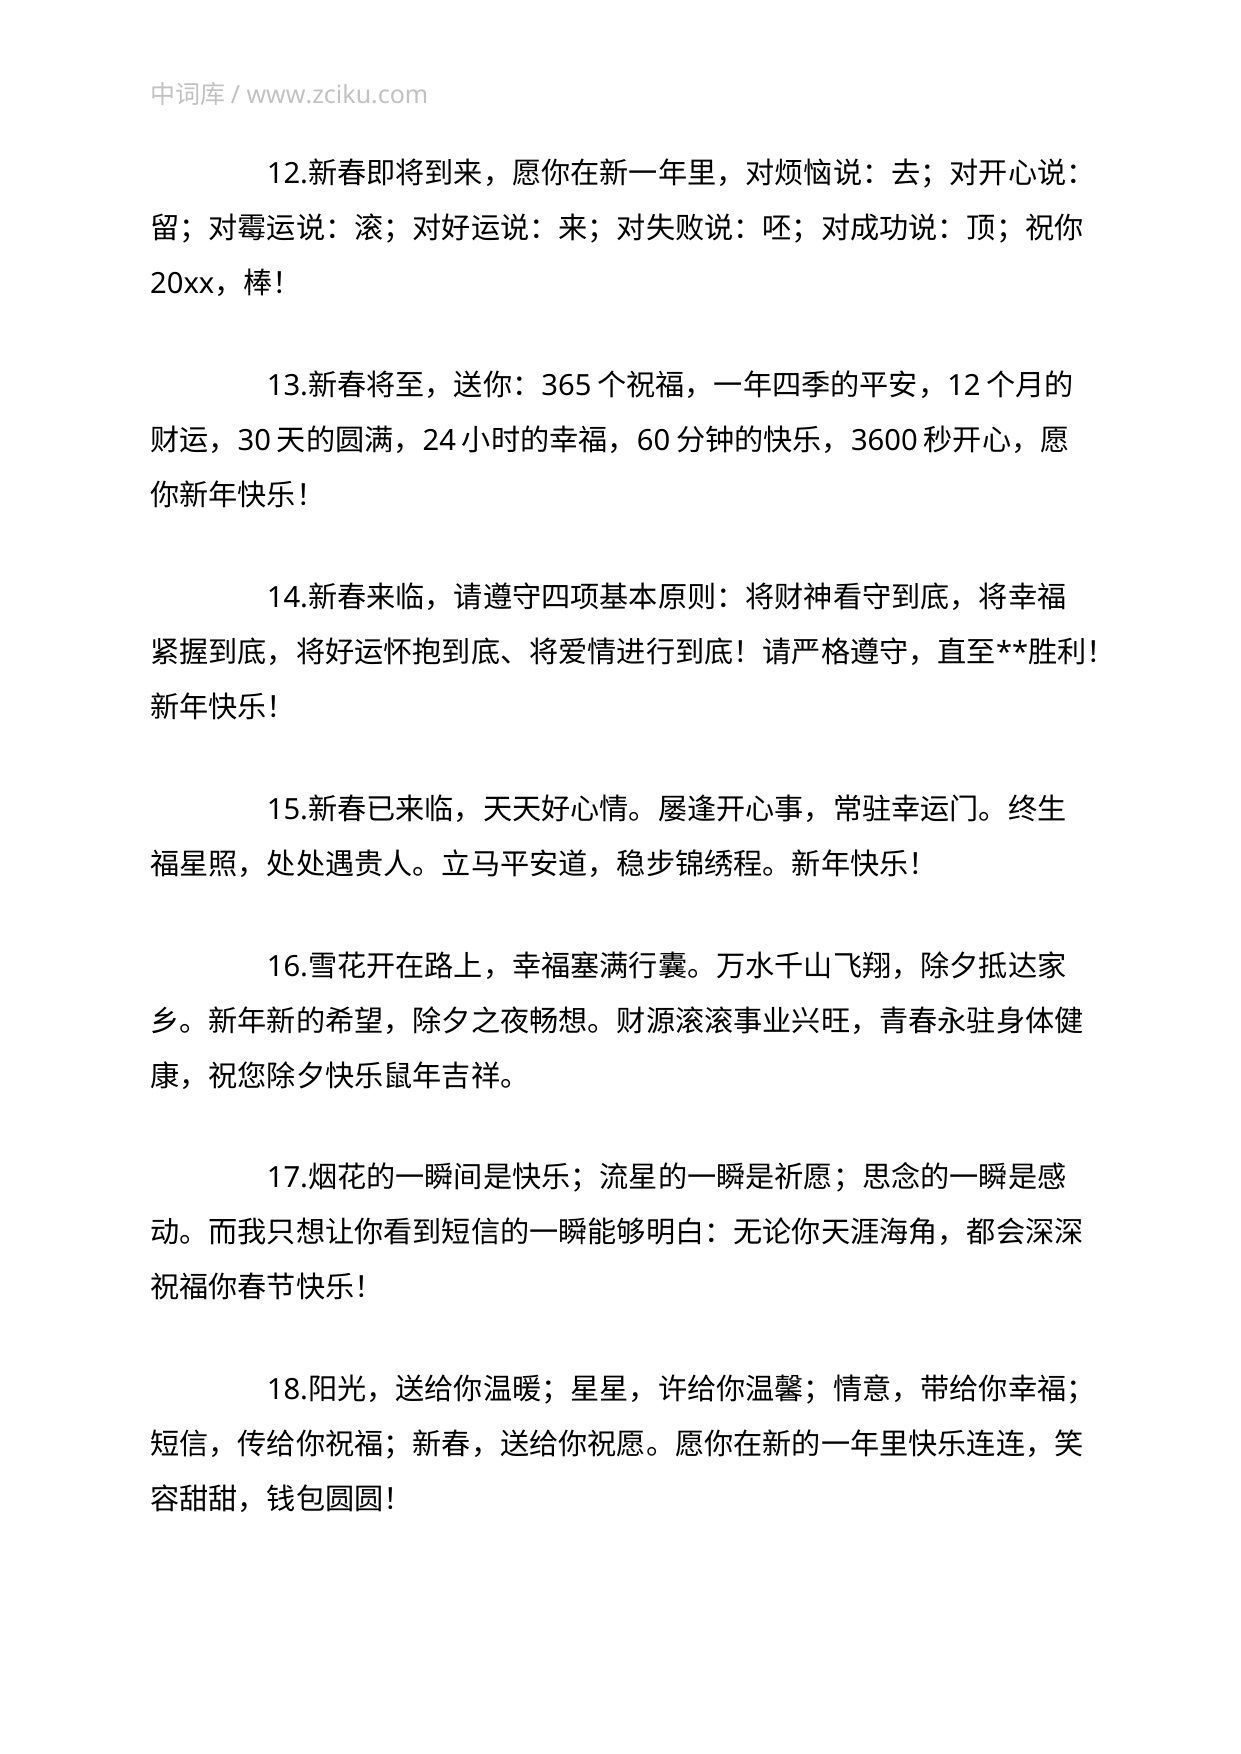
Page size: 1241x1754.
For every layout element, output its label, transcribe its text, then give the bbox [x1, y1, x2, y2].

text 12.新春即将到来，愿你在新一年里，对烦恼说：去；对开心说：留；对霉运说：滚；对好运说：来；对失败说：呸；对成功说：顶；祝你20xx，棒！ [150, 150, 1090, 302]
text 13.新春将至，送你：365个祝福，一年四季的平安，12个月的财运，30天的圆满，24小时的幸福，60分钟的快乐，3600秒开心，愿你新年快乐！ [150, 362, 1090, 514]
text 16.雪花开在路上，幸福塞满行囊。万水千山飞翔，除夕抵达家乡。新年新的希望，除夕之夜畅想。财源滚滚事业兴旺，青春永驻身体健康，祝您除夕快乐鼠年吉祥。 [150, 942, 1090, 1094]
text 14.新春来临，请遵守四项基本原则：将财神看守到底，将幸福紧握到底，将好运怀抱到底、将爱情进行到底！请严格遵守，直至**胜利！新年快乐！ [150, 574, 1090, 726]
text 17.烟花的一瞬间是快乐；流星的一瞬是祈愿；思念的一瞬是感动。而我只想让你看到短信的一瞬能够明白：无论你天涯海角，都会深深祝福你春节快乐！ [150, 1154, 1090, 1306]
text 15.新春已来临，天天好心情。屡逢开心事，常驻幸运门。终生福星照，处处遇贵人。立马平安道，稳步锦绣程。新年快乐！ [150, 785, 1090, 883]
text 18.阳光，送给你温暖；星星，许给你温馨；情意，带给你幸福；短信，传给你祝福；新春，送给你祝愿。愿你在新的一年里快乐连连，笑容甜甜，钱包圆圆！ [150, 1366, 1090, 1518]
